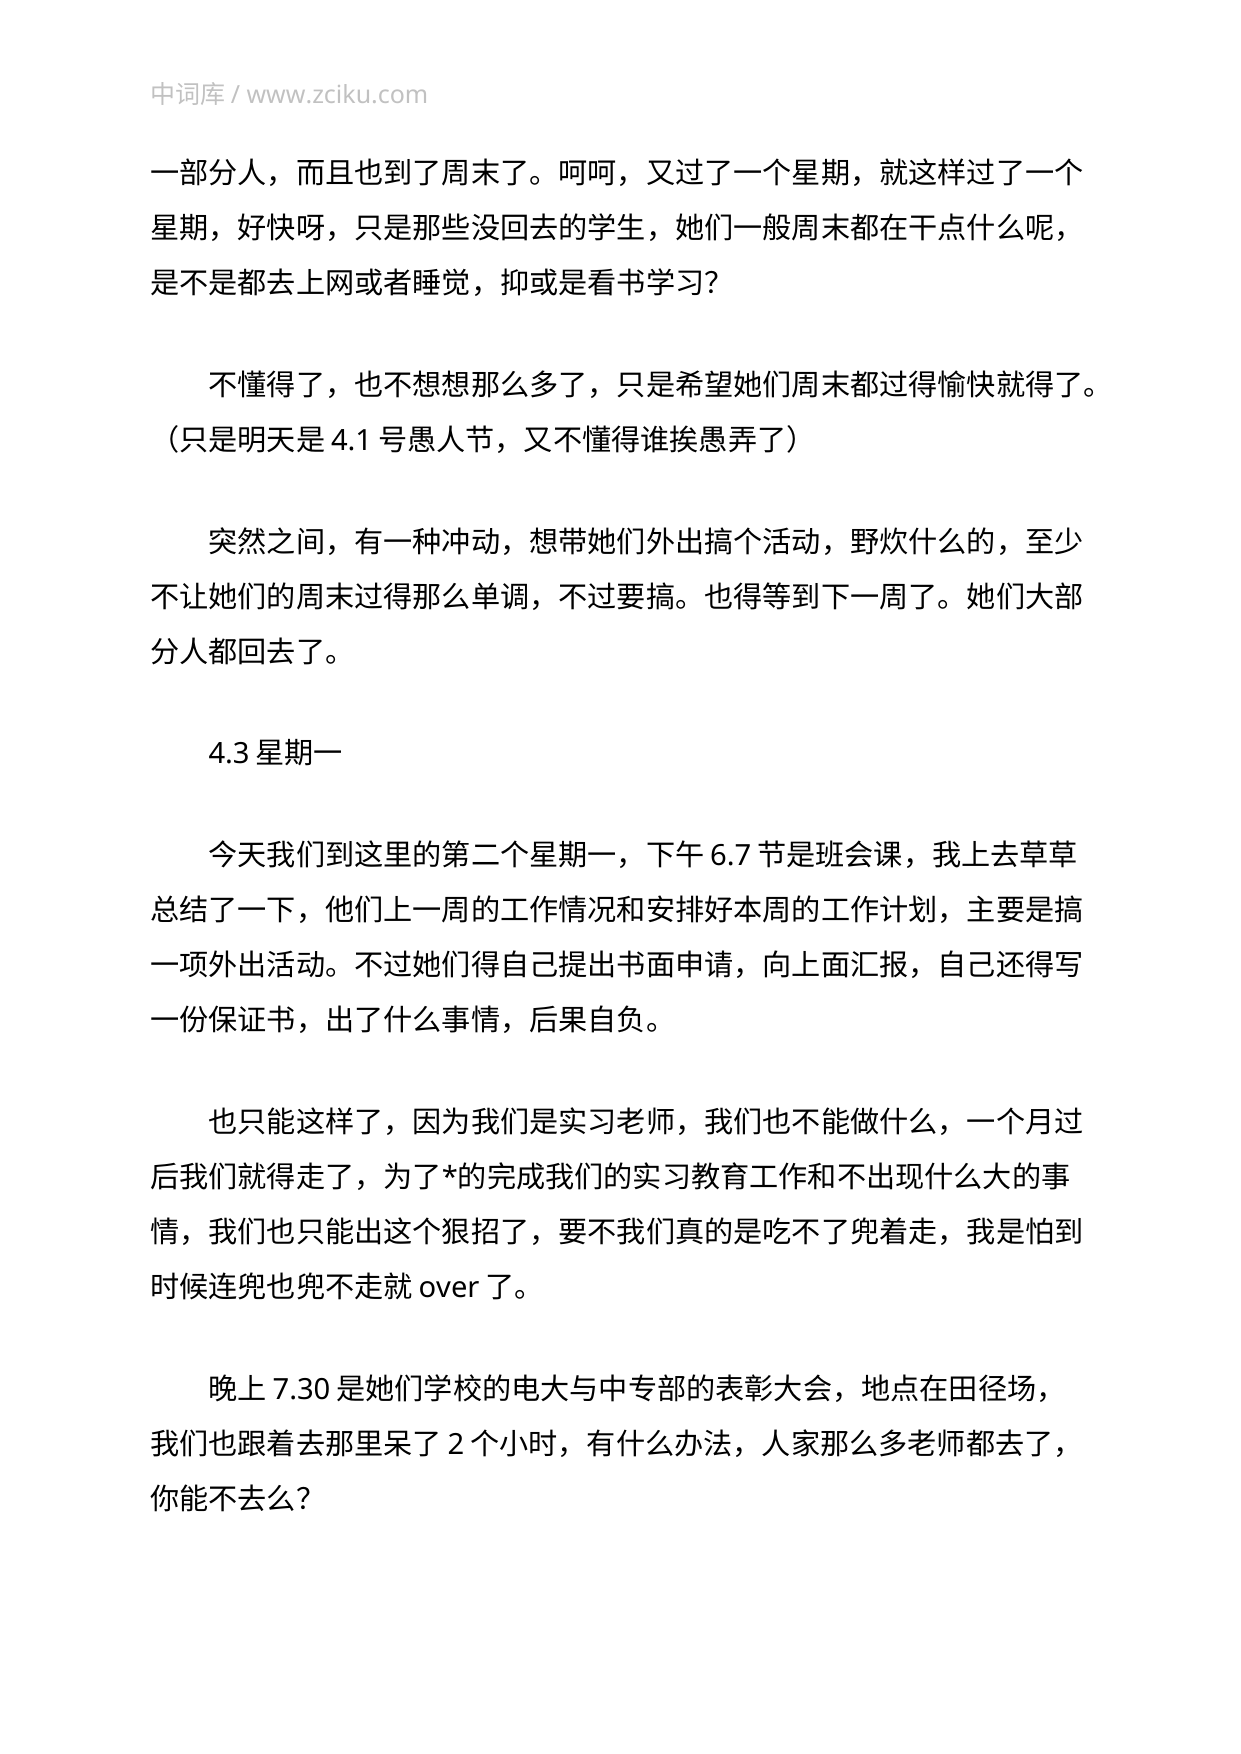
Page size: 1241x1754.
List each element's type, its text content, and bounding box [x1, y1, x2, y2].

text 4.3星期一 [150, 730, 1090, 772]
text 突然之间，有一种冲动，想带她们外出搞个活动，野炊什么的，至少不让她们的周末过得那么单调，不过要搞。也得等到下一周了。她们大部分人都回去了。 [150, 518, 1090, 671]
text 今天我们到这里的第二个星期一，下午6.7节是班会课，我上去草草总结了一下，他们上一周的工作情况和安排好本周的工作计划，主要是搞一项外出活动。不过她们得自己提出书面申请，向上面汇报，自己还得写一份保证书，出了什么事情，后果自负。 [150, 832, 1090, 1039]
text 也只能这样了，因为我们是实习老师，我们也不能做什么，一个月过后我们就得走了，为了*的完成我们的实习教育工作和不出现什么大的事情，我们也只能出这个狠招了，要不我们真的是吃不了兜着走，我是怕到时候连兜也兜不走就over了。 [150, 1098, 1090, 1306]
text 晚上7.30是她们学校的电大与中专部的表彰大会，地点在田径场，我们也跟着去那里呆了2个小时，有什么办法，人家那么多老师都去了，你能不去么？ [150, 1365, 1090, 1518]
text 不懂得了，也不想想那么多了，只是希望她们周末都过得愉快就得了。（只是明天是4.1号愚人节，又不懂得谁挨愚弄了） [150, 362, 1090, 459]
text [150, 150, 1090, 302]
